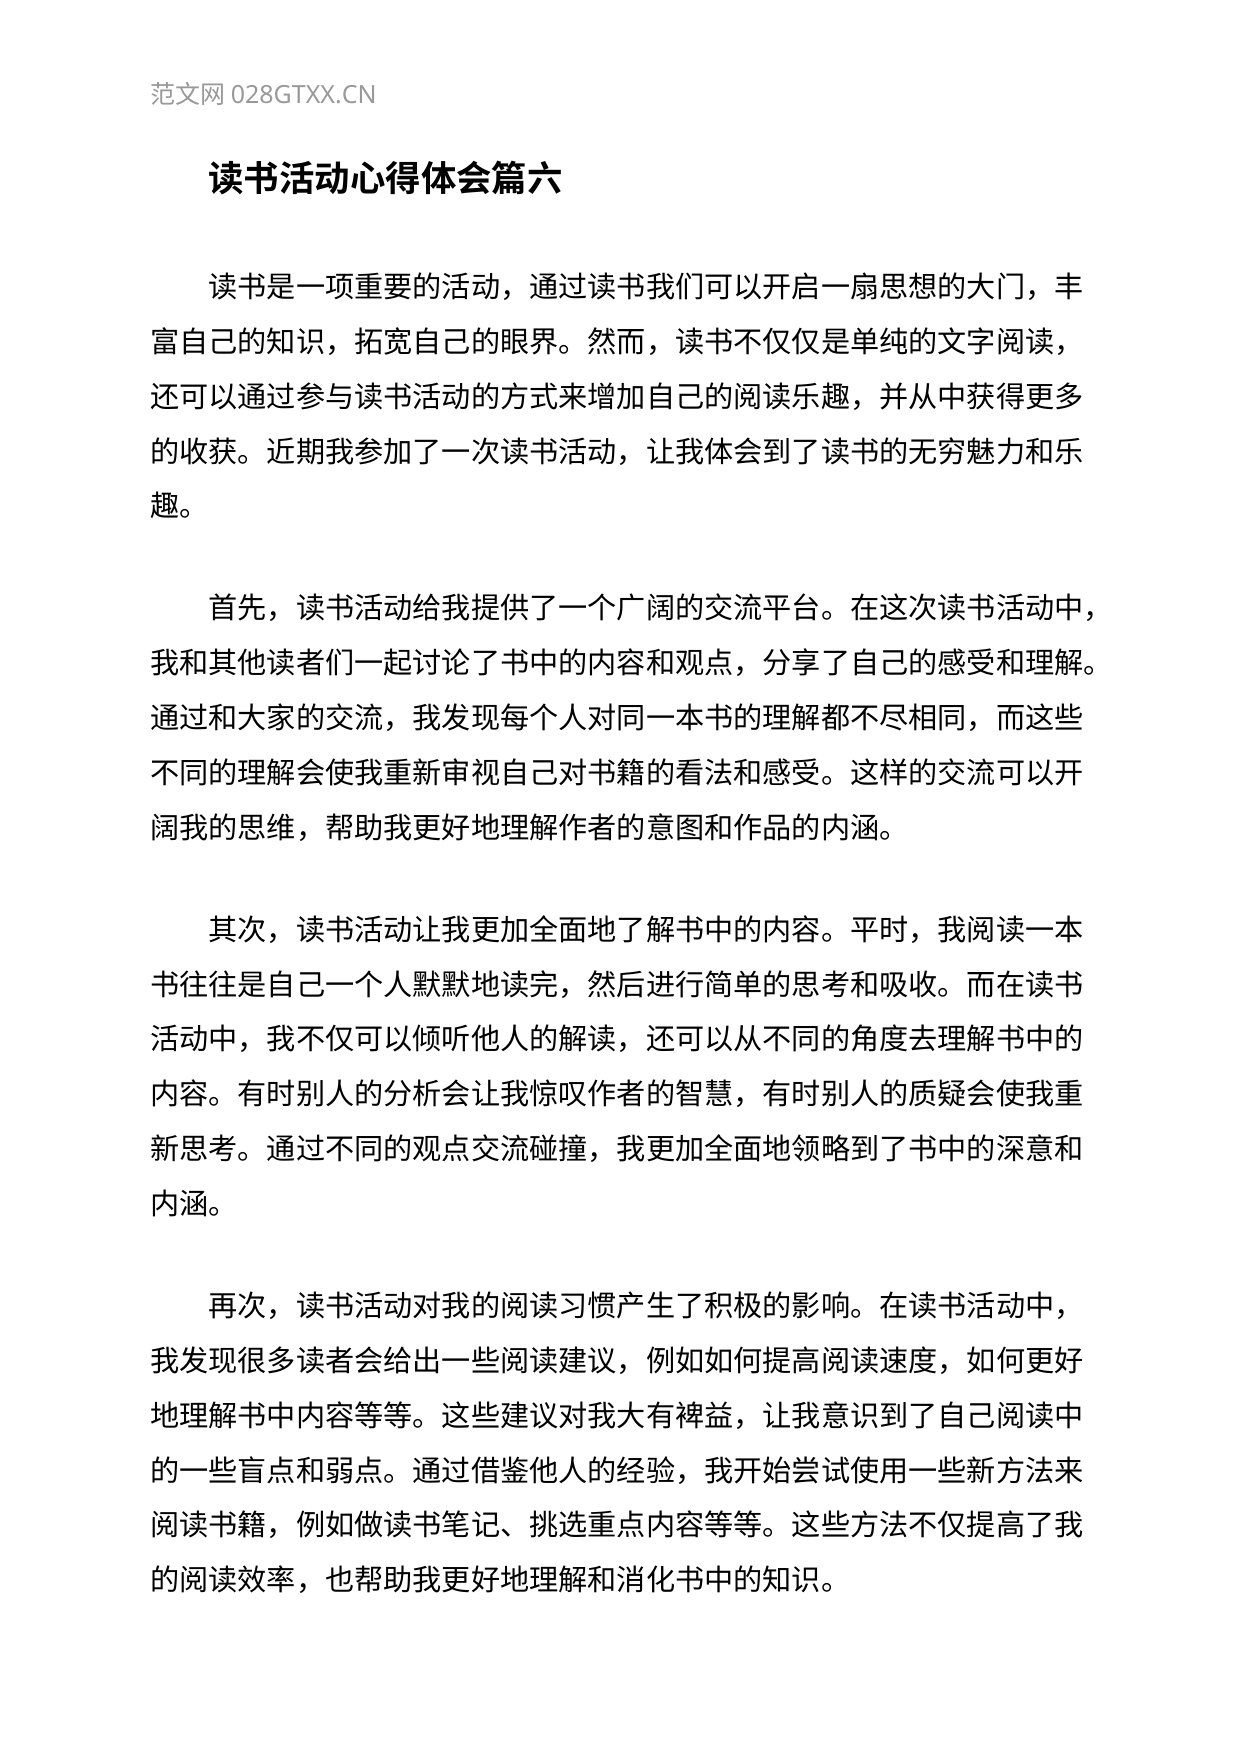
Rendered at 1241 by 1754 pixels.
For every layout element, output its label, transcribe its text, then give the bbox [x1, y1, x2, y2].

text 首先，读书活动给我提供了一个广阔的交流平台。在这次读书活动中，我和其他读者们一起讨论了书中的内容和观点，分享了自己的感受和理解。通过和大家的交流，我发现每个人对同一本书的理解都不尽相同，而这些不同的理解会使我重新审视自己对书籍的看法和感受。这样的交流可以开阔我的思维，帮助我更好地理解作者的意图和作品的内涵。 [150, 585, 1090, 847]
text 读书活动心得体会篇六 [150, 150, 1090, 201]
text 其次，读书活动让我更加全面地了解书中的内容。平时，我阅读一本书往往是自己一个人默默地读完，然后进行简单的思考和吸收。而在读书活动中，我不仅可以倾听他人的解读，还可以从不同的角度去理解书中的内容。有时别人的分析会让我惊叹作者的智慧，有时别人的质疑会使我重新思考。通过不同的观点交流碰撞，我更加全面地领略到了书中的深意和内涵。 [150, 906, 1090, 1223]
text 读书是一项重要的活动，通过读书我们可以开启一扇思想的大门，丰富自己的知识，拓宽自己的眼界。然而，读书不仅仅是单纯的文字阅读，还可以通过参与读书活动的方式来增加自己的阅读乐趣，并从中获得更多的收获。近期我参加了一次读书活动，让我体会到了读书的无穷魅力和乐趣。 [150, 263, 1090, 525]
text 再次，读书活动对我的阅读习惯产生了积极的影响。在读书活动中，我发现很多读者会给出一些阅读建议，例如如何提高阅读速度，如何更好地理解书中内容等等。这些建议对我大有裨益，让我意识到了自己阅读中的一些盲点和弱点。通过借鉴他人的经验，我开始尝试使用一些新方法来阅读书籍，例如做读书笔记、挑选重点内容等等。这些方法不仅提高了我的阅读效率，也帮助我更好地理解和消化书中的知识。 [150, 1282, 1090, 1599]
